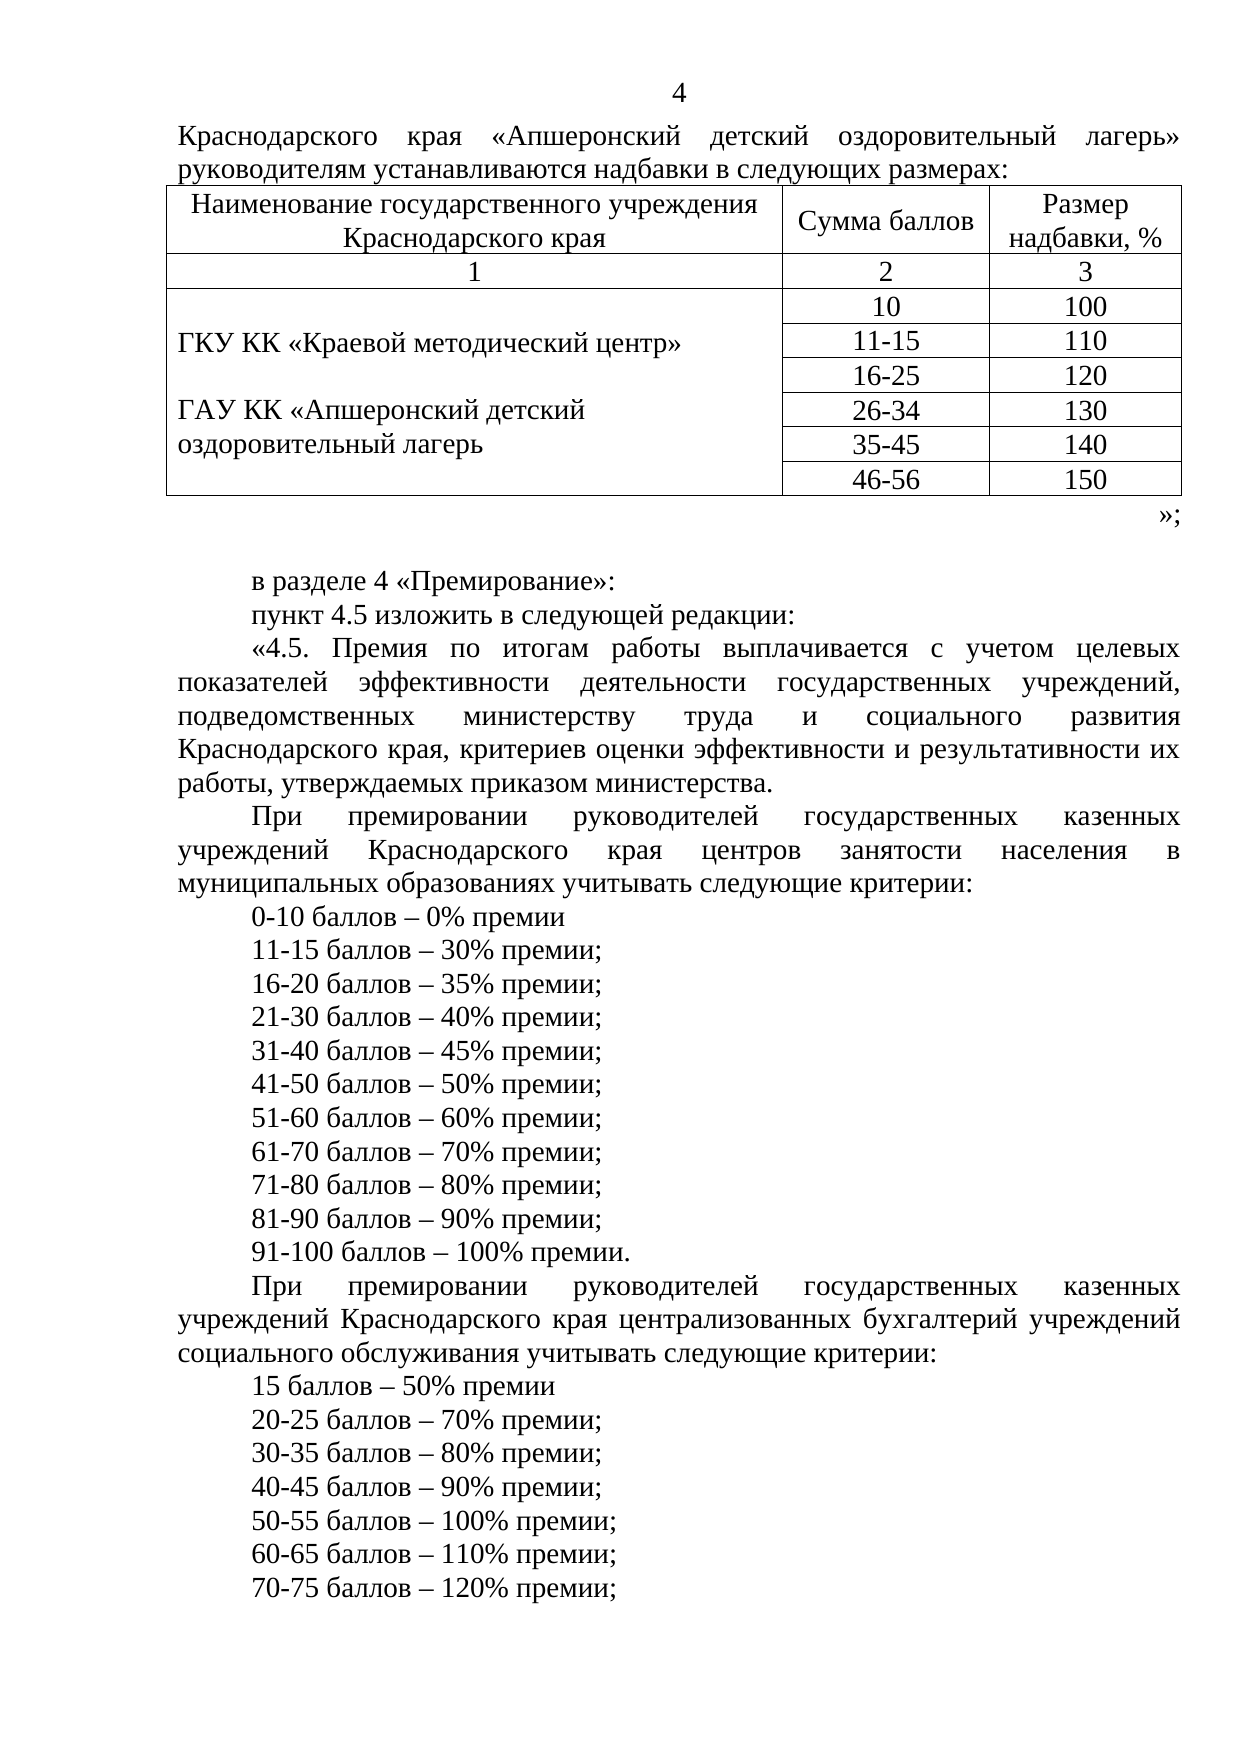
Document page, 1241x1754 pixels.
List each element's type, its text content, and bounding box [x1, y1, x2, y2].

text 21-30 баллов – 40% премии; [177, 999, 1181, 1033]
text 40-45 баллов – 90% премии; [177, 1469, 1181, 1503]
text 51-60 баллов – 60% премии; [177, 1100, 1181, 1134]
text 20-25 баллов – 70% премии; [177, 1402, 1181, 1436]
text в разделе 4 «Премирование»: [177, 563, 1181, 597]
table_cell 110 [990, 324, 1181, 357]
table_cell 3 [990, 254, 1181, 288]
table_cell 11-15 [783, 324, 989, 357]
table_cell 16-25 [783, 358, 989, 392]
table_cell 140 [990, 427, 1181, 461]
text 15 баллов – 50% премии [177, 1368, 1181, 1402]
text 11-15 баллов – 30% премии; [177, 932, 1181, 966]
text 71-80 баллов – 80% премии; [177, 1167, 1181, 1201]
table_cell 130 [990, 393, 1181, 426]
text При премировании руководителей государственных казенных учреждений Краснодарского края централизованных бухгалтерий учреждений социального обслуживания учитывать следующие критерии: [177, 1268, 1181, 1368]
text 70-75 баллов – 120% премии; [177, 1570, 1181, 1603]
table_cell 2 [783, 254, 989, 288]
text 31-40 баллов – 45% премии; [177, 1033, 1181, 1067]
text 61-70 баллов – 70% премии; [177, 1134, 1181, 1167]
text 0-10 баллов – 0% премии [177, 899, 1181, 932]
table_cell 150 [990, 462, 1181, 495]
text 60-65 баллов – 110% премии; [177, 1536, 1181, 1570]
table_cell ГКУ КК «Краевой методический центр» ГАУ КК «Апшеронский детский оздоровительный лагерь [167, 289, 782, 495]
text 91-100 баллов – 100% премии. [177, 1234, 1181, 1268]
text пункт 4.5 изложить в следующей редакции: [177, 597, 1181, 631]
text 50-55 баллов – 100% премии; [177, 1503, 1181, 1536]
table_header Сумма баллов [783, 186, 989, 253]
table_header Размер надбавки, % [990, 186, 1181, 253]
table_cell 26-34 [783, 393, 989, 426]
text »; [177, 496, 1181, 530]
table_cell 46-56 [783, 462, 989, 495]
text 81-90 баллов – 90% премии; [177, 1201, 1181, 1234]
text 16-20 баллов – 35% премии; [177, 966, 1181, 999]
text При премировании руководителей государственных казенных учреждений Краснодарского края центров занятости населения в муниципальных образованиях учитывать следующие критерии: [177, 798, 1181, 899]
table_header Наименование государственного учреждения Краснодарского края [167, 186, 782, 253]
table_cell 10 [783, 289, 989, 322]
table_cell 100 [990, 289, 1181, 322]
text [177, 118, 1181, 185]
table_cell 35-45 [783, 427, 989, 461]
text «4.5. Премия по итогам работы выплачивается с учетом целевых показателей эффективности деятельности государственных учреждений, подведомственных министерству труда и социального развития Краснодарского края, критериев оценки эффективности и результативности их работы, утверждаемых приказом министерства. [177, 631, 1181, 798]
text 30-35 баллов – 80% премии; [177, 1436, 1181, 1469]
table_cell 1 [167, 254, 782, 288]
table_cell 120 [990, 358, 1181, 392]
text 41-50 баллов – 50% премии; [177, 1067, 1181, 1100]
